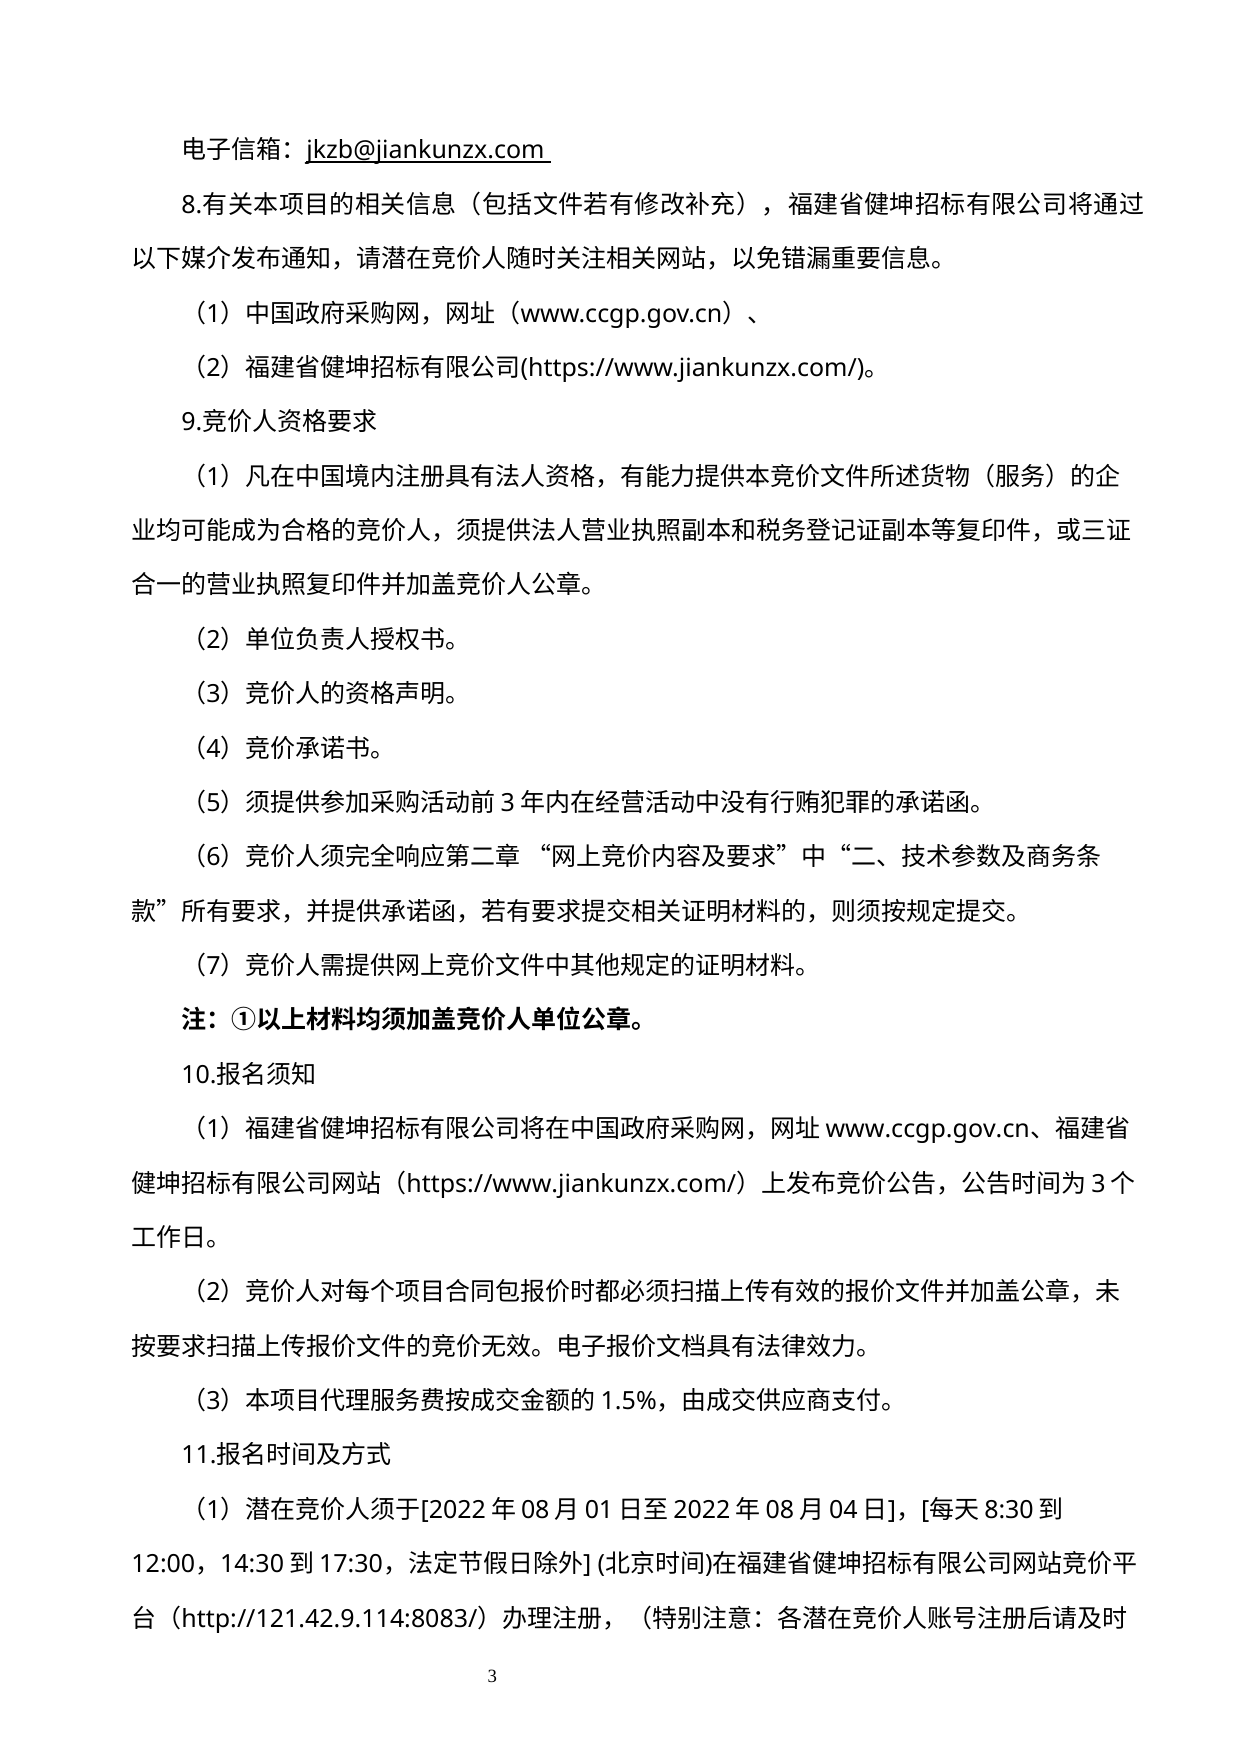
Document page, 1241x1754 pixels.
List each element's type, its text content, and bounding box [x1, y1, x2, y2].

text 11.报名时间及方式 [131, 1435, 1144, 1471]
text （3）竞价人的资格声明。 [131, 674, 1144, 710]
text （5）须提供参加采购活动前3年内在经营活动中没有行贿犯罪的承诺函。 [131, 782, 1144, 819]
text 注：①以上材料均须加盖竞价人单位公章。 [131, 1000, 1144, 1036]
text （7）竞价人需提供网上竞价文件中其他规定的证明材料。 [131, 946, 1144, 982]
text （2）竞价人对每个项目合同包报价时都必须扫描上传有效的报价文件并加盖公章，未按要求扫描上传报价文件的竞价无效。电子报价文档具有法律效力。 [131, 1272, 1144, 1362]
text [131, 1489, 1144, 1634]
text （4）竞价承诺书。 [131, 728, 1144, 764]
text 10.报名须知 [131, 1054, 1144, 1091]
text （2）单位负责人授权书。 [131, 619, 1144, 656]
text （6）竞价人须完全响应第二章 “网上竞价内容及要求”中“二、技术参数及商务条款”所有要求，并提供承诺函，若有要求提交相关证明材料的，则须按规定提交。 [131, 837, 1144, 927]
text （3）本项目代理服务费按成交金额的1.5%，由成交供应商支付。 [131, 1381, 1144, 1417]
text 电子信箱：jkzb@jiankunzx.com [131, 130, 1144, 166]
subtitle （2）福建省健坤招标有限公司(https://www.jiankunzx.com/)。 [131, 347, 1144, 384]
text （1）凡在中国境内注册具有法人资格，有能力提供本竞价文件所述货物（服务）的企业均可能成为合格的竞价人，须提供法人营业执照副本和税务登记证副本等复印件，或三证合一的营业执照复印件并加盖竞价人公章。 [131, 456, 1144, 601]
text （1）福建省健坤招标有限公司将在中国政府采购网，网址www.ccgp.gov.cn、福建省健坤招标有限公司网站（https://www.jiankunzx.com/）上发布竞价公告，公告时间为3个工作日。 [131, 1109, 1144, 1254]
text 9.竞价人资格要求 [131, 402, 1144, 438]
text 8.有关本项目的相关信息（包括文件若有修改补充），福建省健坤招标有限公司将通过以下媒介发布通知，请潜在竞价人随时关注相关网站，以免错漏重要信息。 [131, 184, 1144, 275]
subtitle （1）中国政府采购网，网址（www.ccgp.gov.cn）、 [131, 293, 1144, 329]
